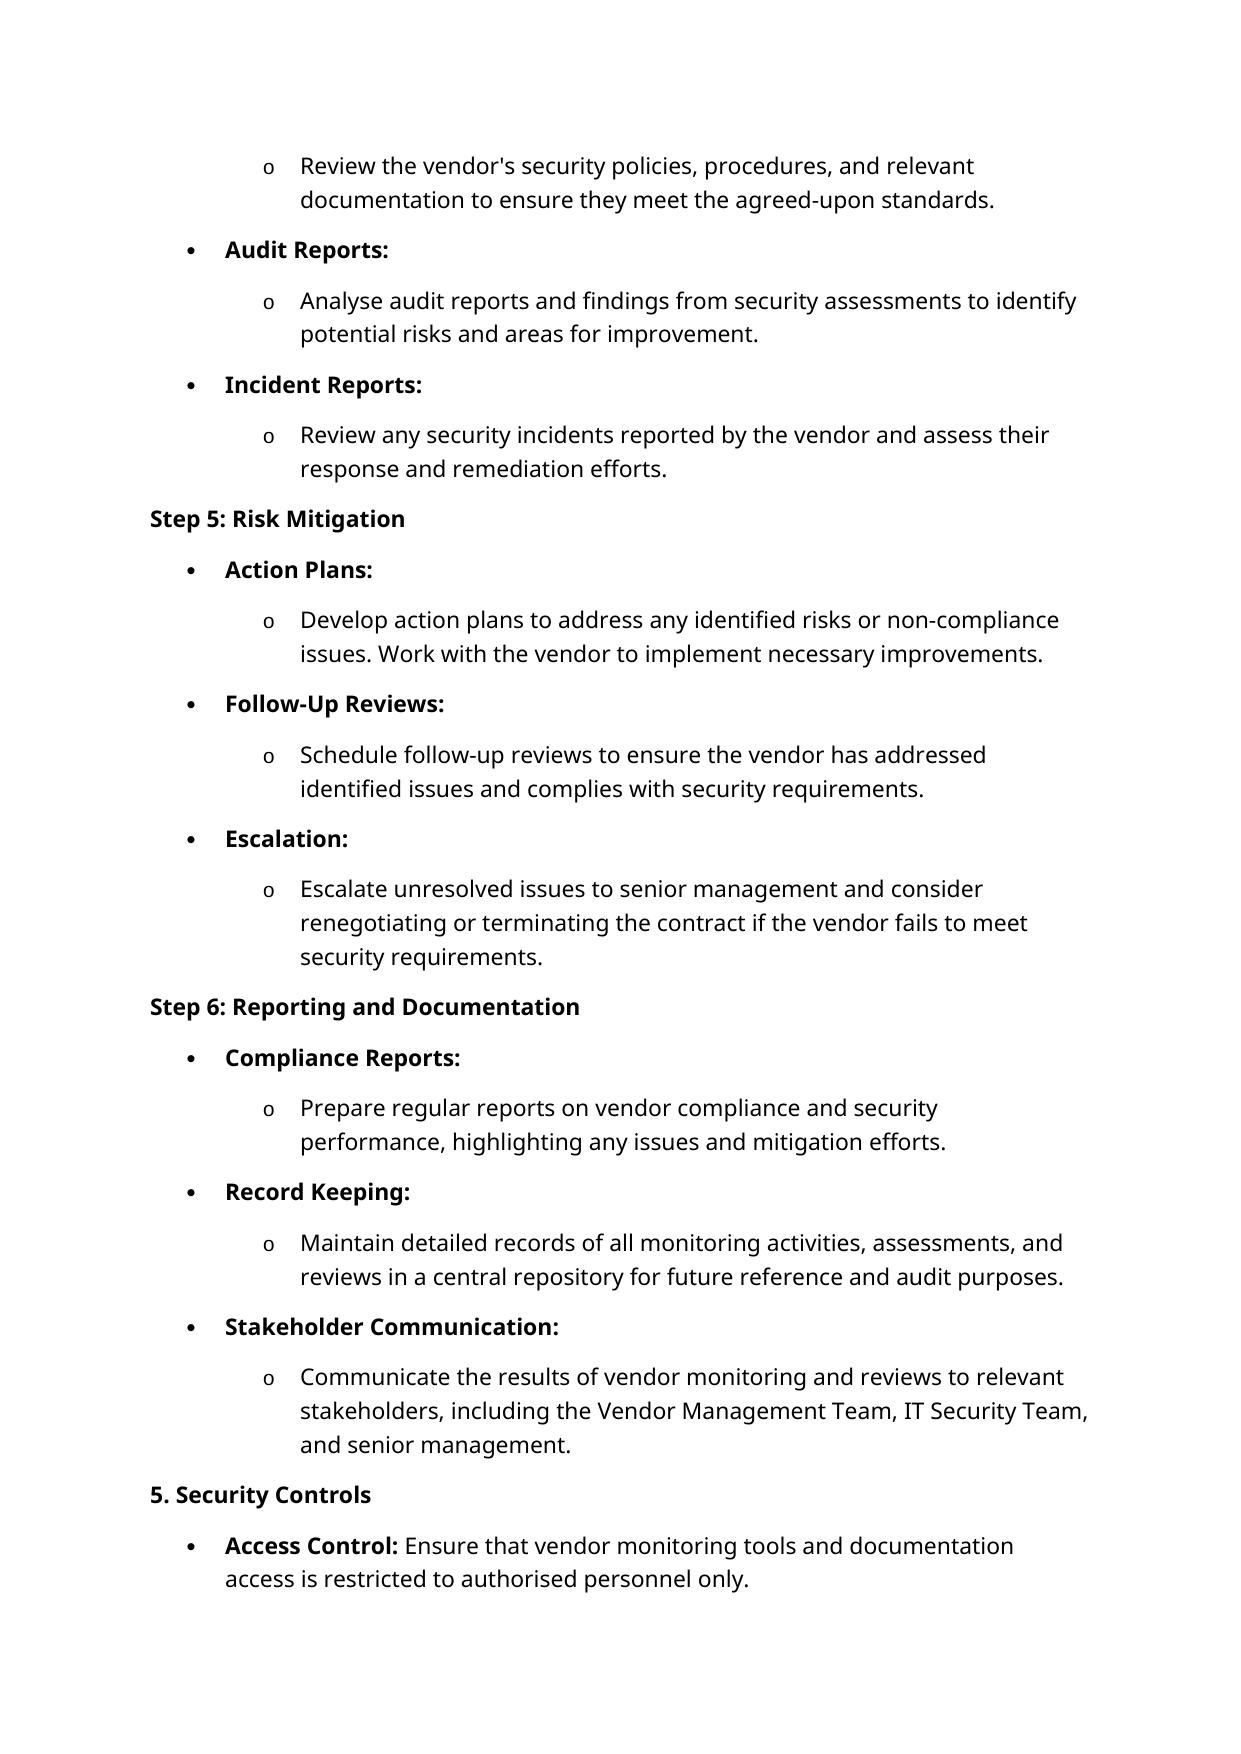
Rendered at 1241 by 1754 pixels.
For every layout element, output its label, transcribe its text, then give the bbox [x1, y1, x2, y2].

list Compliance Reports: [187, 1042, 1090, 1073]
list Review the vendor's security policies, procedures, and relevant documentation to ensure they meet the agreed-upon standards. [262, 150, 1090, 215]
list Schedule follow-up reviews to ensure the vendor has addressed identified issues and complies with security requirements. [262, 739, 1090, 804]
text Step 6: Reporting and Documentation [150, 991, 1090, 1022]
list Develop action plans to address any identified risks or non-compliance issues. Work with the vendor to implement necessary improvements. [262, 604, 1090, 669]
list Record Keeping: [187, 1176, 1090, 1207]
list Escalate unresolved issues to senior management and consider renegotiating or terminating the contract if the vendor fails to meet security requirements. [262, 873, 1090, 972]
list Analyse audit reports and findings from security assessments to identify potential risks and areas for improvement. [262, 284, 1090, 349]
list Access Control: Ensure that vendor monitoring tools and documentation access is restricted to authorised personnel only. [187, 1529, 1090, 1594]
list Audit Reports: [187, 234, 1090, 265]
list Action Plans: [187, 554, 1090, 585]
list Communicate the results of vendor monitoring and reviews to relevant stakeholders, including the Vendor Management Team, IT Security Team, and senior management. [262, 1361, 1090, 1460]
list Stakeholder Communication: [187, 1311, 1090, 1342]
text Step 5: Risk Mitigation [150, 503, 1090, 534]
list Escalation: [187, 823, 1090, 854]
text 5. Security Controls [150, 1479, 1090, 1510]
list Prepare regular reports on vendor compliance and security performance, highlighting any issues and mitigation efforts. [262, 1092, 1090, 1157]
list Incident Reports: [187, 369, 1090, 400]
list Follow-Up Reviews: [187, 688, 1090, 719]
list Maintain detailed records of all monitoring activities, assessments, and reviews in a central repository for future reference and audit purposes. [262, 1227, 1090, 1292]
list Review any security incidents reported by the vendor and assess their response and remediation efforts. [262, 419, 1090, 484]
